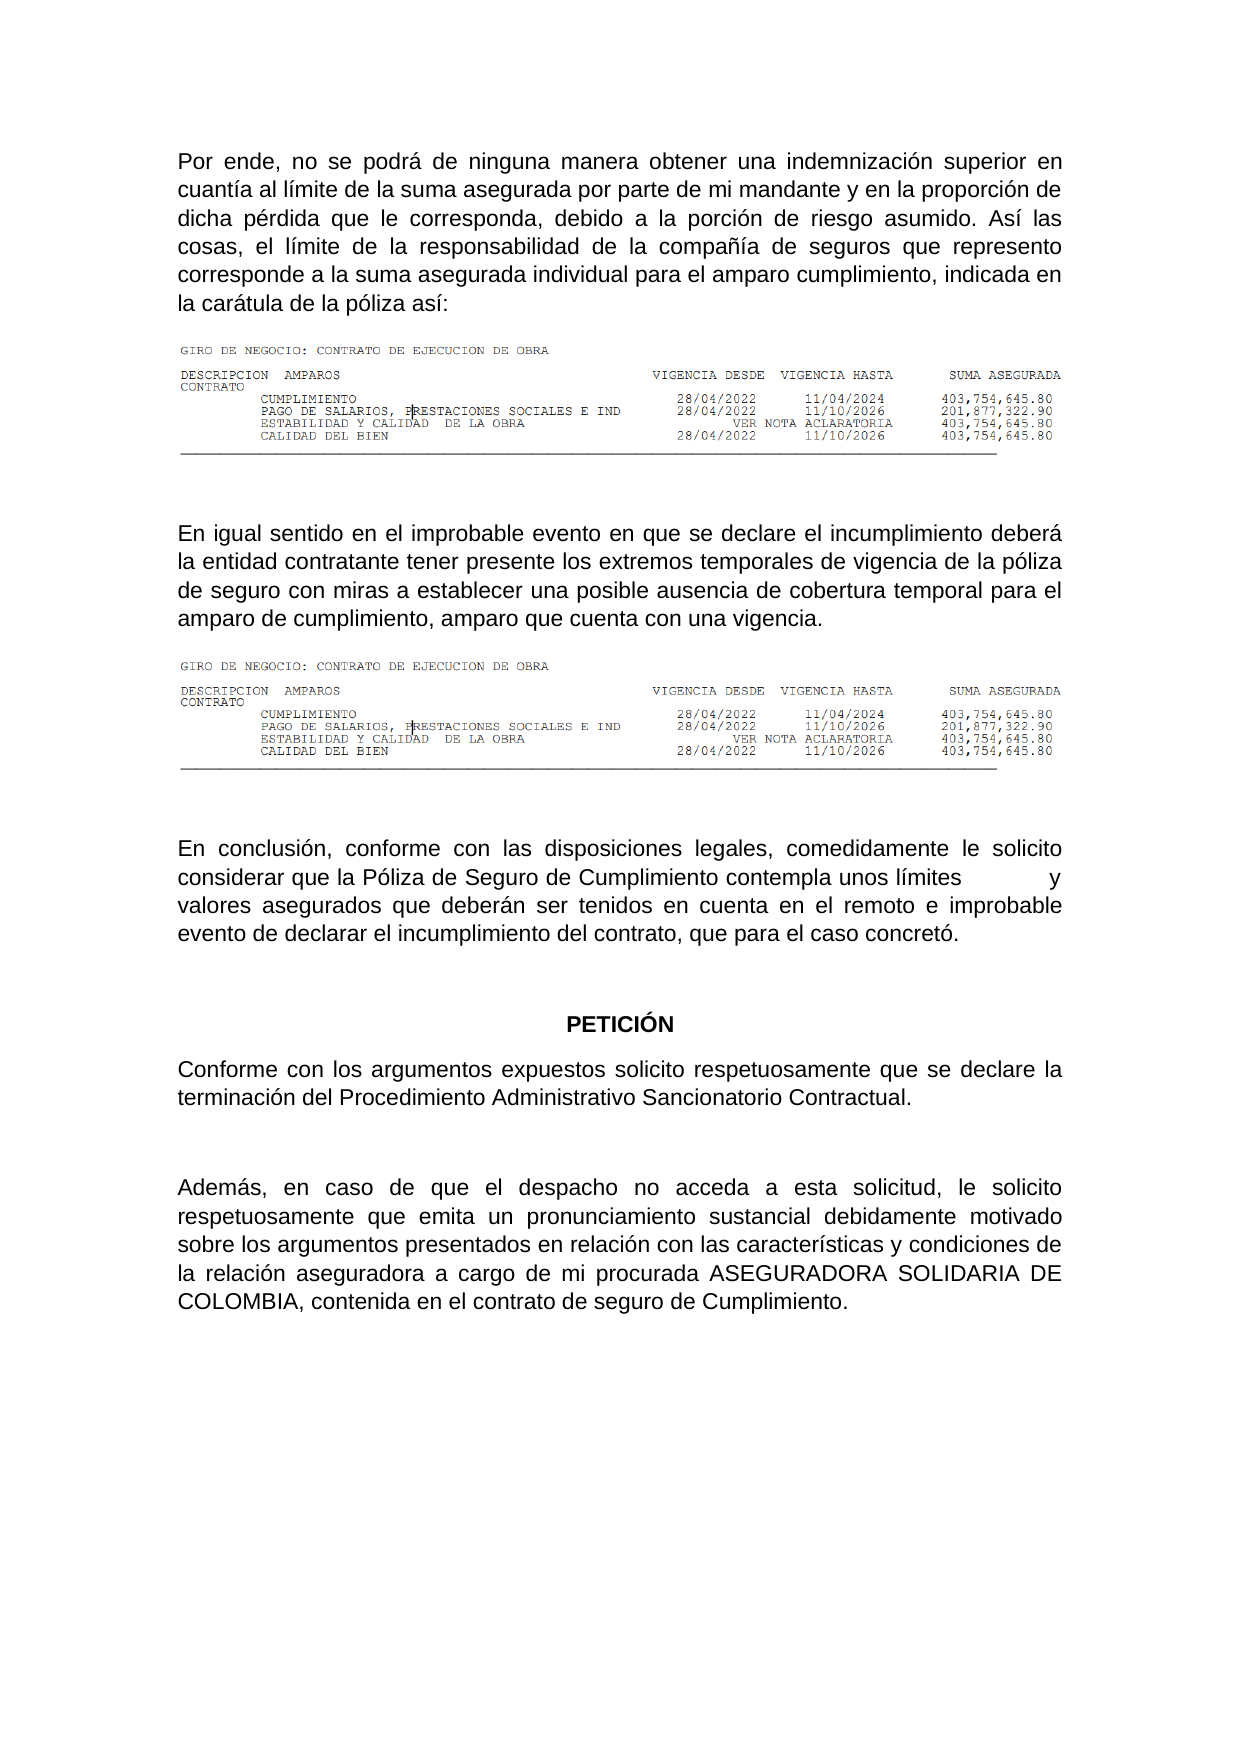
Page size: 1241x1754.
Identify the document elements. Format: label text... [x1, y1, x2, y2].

text Además, en caso de que el despacho no acceda a esta solicitud, le solicito respetuosamente que emita un pronunciamiento sustancial debidamente motivado sobre los argumentos presentados en relación con las características y condiciones de la relación aseguradora a cargo de mi procurada ASEGURADORA SOLIDARIA DE COLOMBIA, contenida en el contrato de seguro de Cumplimiento. [177, 1174, 1063, 1314]
picture [177, 335, 1063, 456]
text Por ende, no se podrá de ninguna manera obtener una indemnización superior en cuantía al límite de la suma asegurada por parte de mi mandante y en la proporción de dicha pérdida que le corresponda, debido a la porción de riesgo asumido. Así las cosas, el límite de la responsabilidad de la compañía de seguros que represento corresponde a la suma asegurada individual para el amparo cumplimiento, indicada en la carátula de la póliza así: [177, 148, 1063, 316]
text En igual sentido en el improbable evento en que se declare el incumplimiento deberá la entidad contratante tener presente los extremos temporales de vigencia de la póliza de seguro con miras a establecer una posible ausencia de cobertura temporal para el amparo de cumplimiento, amparo que cuenta con una vigencia. [177, 520, 1063, 631]
text PETICIÓN [177, 1011, 1063, 1037]
text En conclusión, conforme con las disposiciones legales, comedidamente le solicito considerar que la Póliza de Seguro de Cumplimiento contempla unos límites y valores asegurados que deberán ser tenidos en cuenta en el remoto e improbable evento de declarar el incumplimiento del contrato, que para el caso concretó. [177, 835, 1063, 947]
picture [177, 650, 1063, 771]
text Conforme con los argumentos expuestos solicito respetuosamente que se declare la terminación del Procedimiento Administrativo Sancionatorio Contractual. [177, 1056, 1063, 1111]
